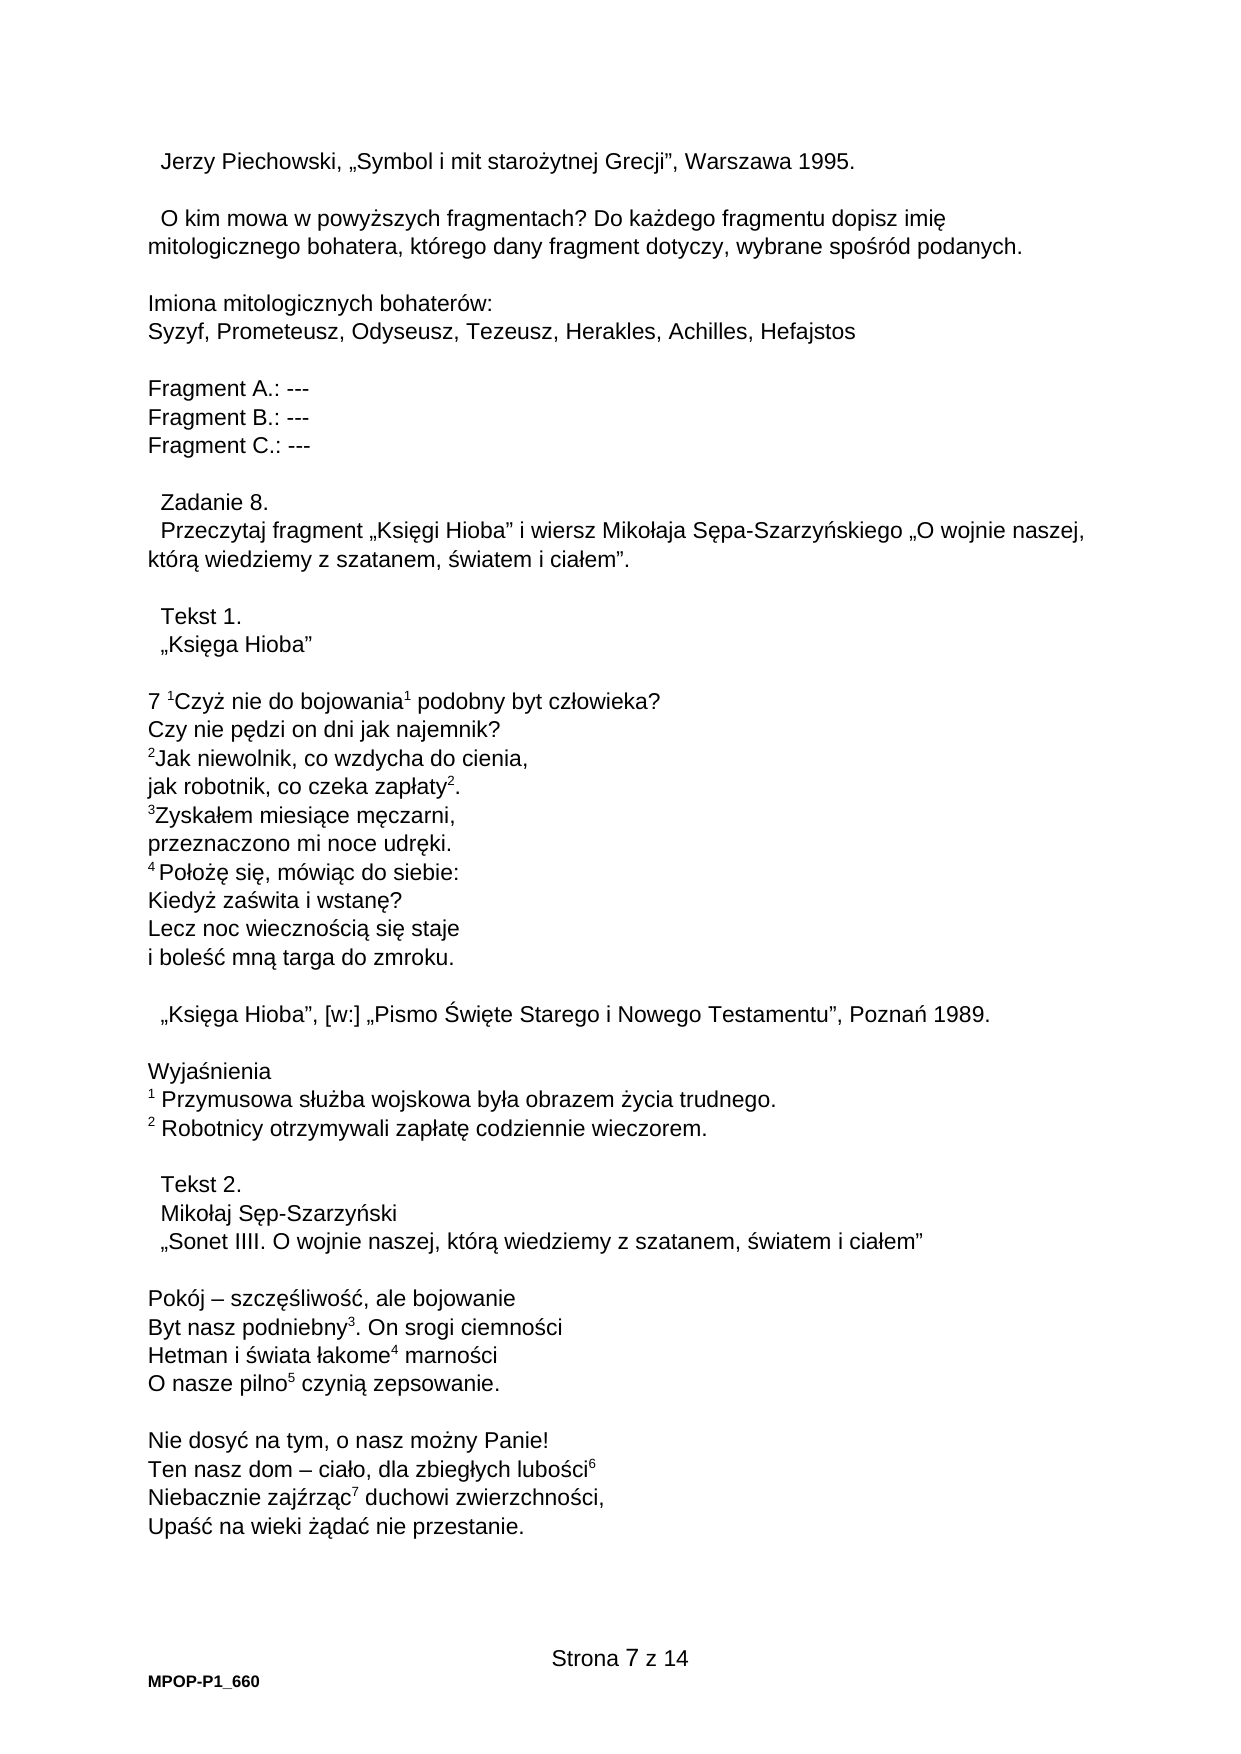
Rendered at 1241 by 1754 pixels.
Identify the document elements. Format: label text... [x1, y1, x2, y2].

text O kim mowa w powyższych fragmentach? Do każdego fragmentu dopisz imię mitologicznego bohatera, którego dany fragment dotyczy, wybrane spośród podanych. [148, 204, 1093, 259]
text Fragment C.: --- [148, 432, 1093, 458]
text i boleść mną targa do zmroku. [148, 944, 1093, 970]
text Zadanie 8. [148, 489, 1093, 515]
text 1 Przymusowa służba wojskowa była obrazem życia trudnego. [148, 1086, 1093, 1112]
text Wyjaśnienia [148, 1058, 1093, 1084]
text Imiona mitologicznych bohaterów: [148, 290, 1093, 316]
text Hetman i świata łakome4 marności [148, 1342, 1093, 1368]
text O nasze pilno5 czynią zepsowanie. [148, 1370, 1093, 1397]
text Nie dosyć na tym, o nasz możny Panie! [148, 1427, 1093, 1454]
text Czy nie pędzi on dni jak najemnik? [148, 716, 1093, 743]
text „Księga Hioba” [148, 631, 1093, 657]
text przeznaczono mi noce udręki. [148, 830, 1093, 856]
text Mikołaj Sęp-Szarzyński [148, 1200, 1093, 1226]
text jak robotnik, co czeka zapłaty2. [148, 773, 1093, 799]
text Ten nasz dom – ciało, dla zbiegłych lubości6 [148, 1456, 1093, 1482]
text 7 1Czyż nie do bojowania1 podobny byt człowieka? [148, 688, 1093, 714]
text Niebacznie zajźrząc7 duchowi zwierzchności, [148, 1484, 1093, 1511]
text Pokój – szczęśliwość, ale bojowanie [148, 1285, 1093, 1311]
text Tekst 1. [148, 603, 1093, 629]
text Syzyf, Prometeusz, Odyseusz, Tezeusz, Herakles, Achilles, Hefajstos [148, 318, 1093, 344]
text Byt nasz podniebny3. On srogi ciemności [148, 1313, 1093, 1340]
text Jerzy Piechowski, „Symbol i mit starożytnej Grecji”, Warszawa 1995. [148, 148, 1093, 174]
text 2Jak niewolnik, co wzdycha do cienia, [148, 745, 1093, 771]
text „Księga Hioba”, [w:] „Pismo Święte Starego i Nowego Testamentu”, Poznań 1989. [148, 1001, 1093, 1027]
text Przeczytaj fragment „Księgi Hioba” i wiersz Mikołaja Sępa-Szarzyńskiego „O wojnie naszej, którą wiedziemy z szatanem, światem i ciałem”. [148, 517, 1093, 572]
text 3Zyskałem miesiące męczarni, [148, 802, 1093, 828]
text Upaść na wieki żądać nie przestanie. [148, 1513, 1093, 1539]
text Fragment B.: --- [148, 403, 1093, 430]
text „Sonet IIII. O wojnie naszej, którą wiedziemy z szatanem, światem i ciałem” [148, 1228, 1093, 1254]
text Tekst 2. [148, 1171, 1093, 1198]
text Kiedyż zaświta i wstanę? [148, 887, 1093, 913]
text Lecz noc wiecznością się staje [148, 915, 1093, 942]
text 2 Robotnicy otrzymywali zapłatę codziennie wieczorem. [148, 1114, 1093, 1141]
text 4 Położę się, mówiąc do siebie: [148, 858, 1093, 885]
text Fragment A.: --- [148, 375, 1093, 401]
